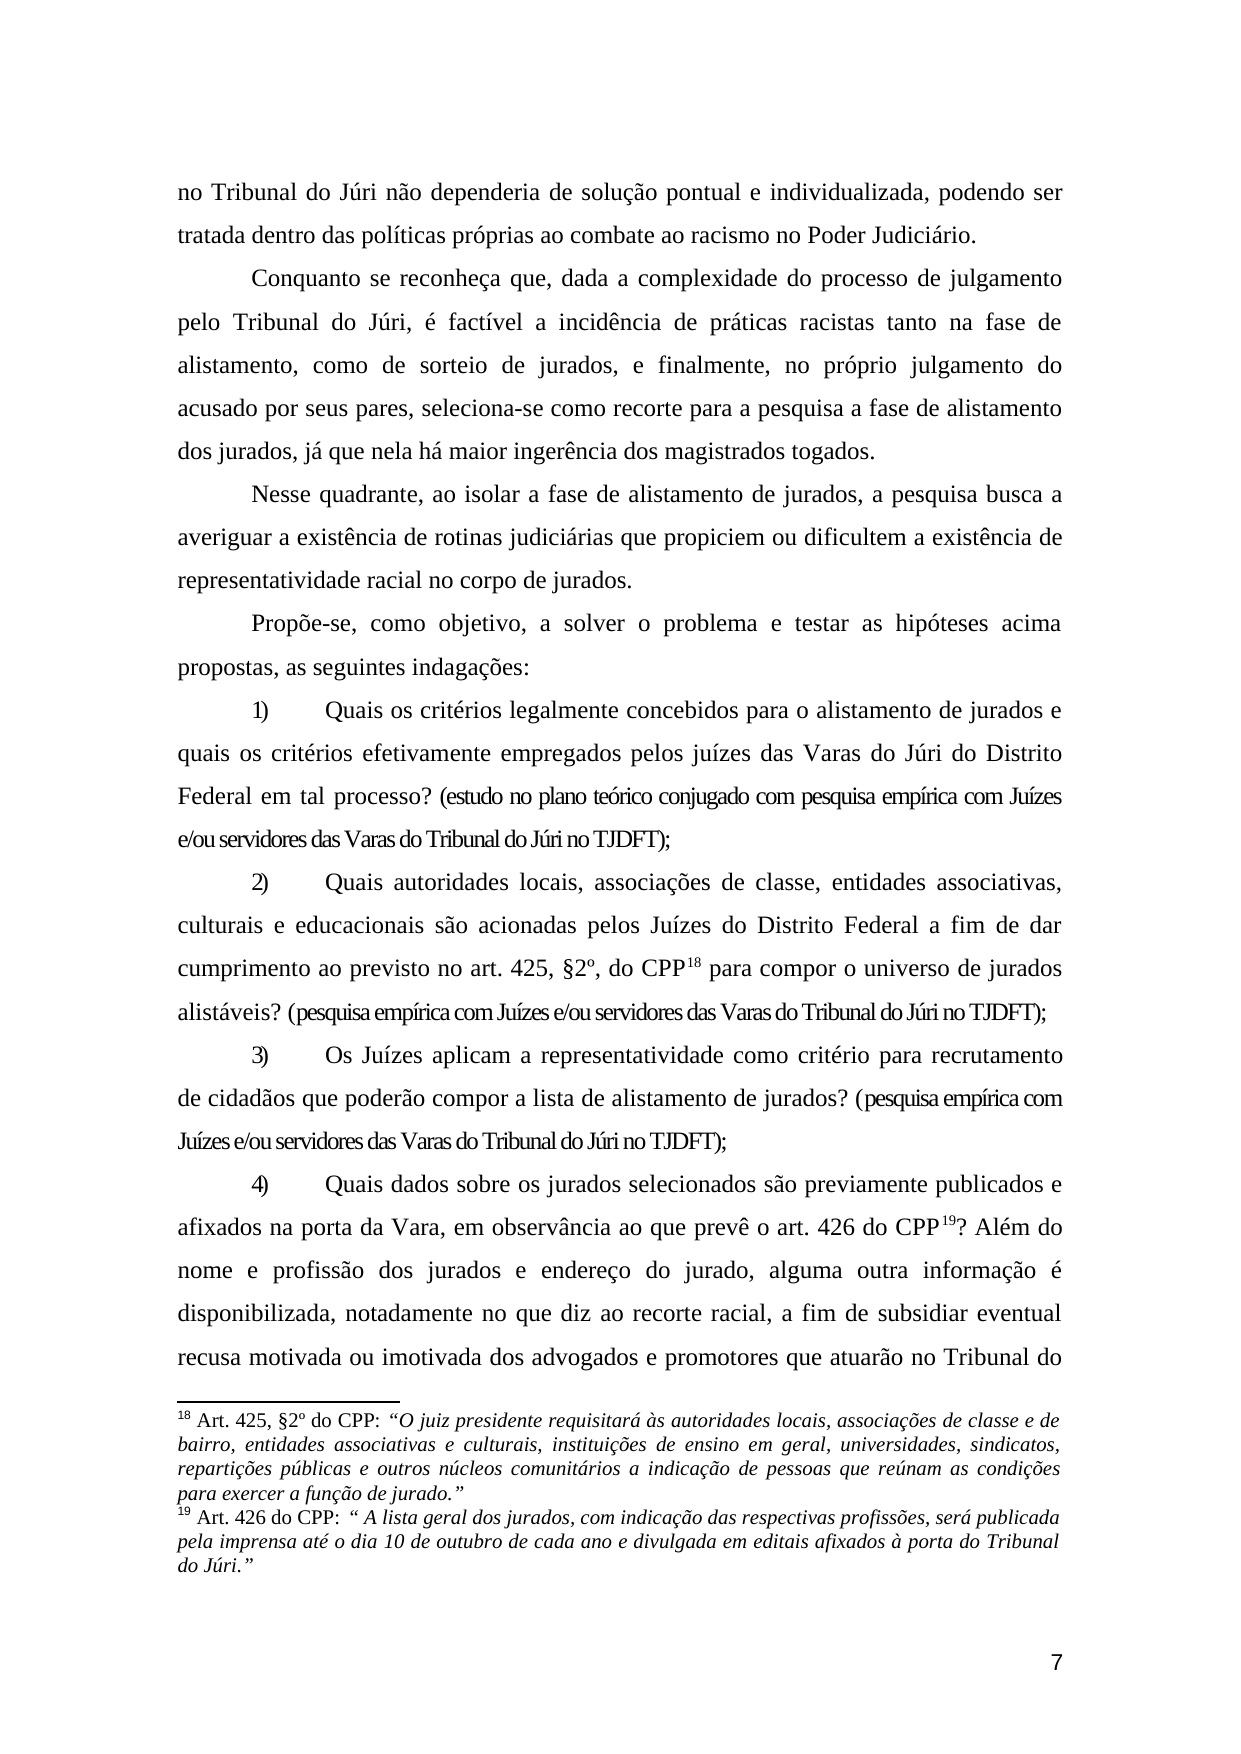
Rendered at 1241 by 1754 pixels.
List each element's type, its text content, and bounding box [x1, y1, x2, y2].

text Conquanto se reconheça que, dada a complexidade do processo de julgamento pelo Tribunal do Júri, é factível a incidência de práticas racistas tanto na fase de alistamento, como de sorteio de jurados, e finalmente, no próprio julgamento do acusado por seus pares, seleciona-se como recorte para a pesquisa a fase de alistamento dos jurados, já que nela há maior ingerência dos magistrados togados. [177, 263, 1063, 465]
text Nesse quadrante, ao isolar a fase de alistamento de jurados, a pesquisa busca a averiguar a existência de rotinas judiciárias que propiciem ou dificultem a existência de representatividade racial no corpo de jurados. [177, 479, 1063, 594]
text A segunda hipótese da presente investigação é a de que a ausência de representatividade da justiça leiga não se diferencia da própria seletividade do processo penal comum, julgado por juízes togados. Nesse sentido, o enfrentamento do problema no Tribunal do Júri não dependeria de solução pontual e individualizada, podendo ser tratada dentro das políticas próprias ao combate ao racismo no Poder Judiciário. [177, 177, 1063, 249]
text Propõe-se, como objetivo, a solver o problema e testar as hipóteses acima propostas, as seguintes indagações: [177, 608, 1063, 680]
list Quais os critérios legalmente concebidos para o alistamento de jurados e quais os critérios efetivamente empregados pelos juízes das Varas do Júri do Distrito Federal em tal processo? (estudo no plano teórico conjugado com pesquisa empírica com Juízes e/ou servidores das Varas do Tribunal do Júri no TJDFT); [177, 695, 1063, 853]
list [177, 1169, 1063, 1370]
list Os Juízes aplicam a representatividade como critério para recrutamento de cidadãos que poderão compor a lista de alistamento de jurados? (pesquisa empírica com Juízes e/ou servidores das Varas do Tribunal do Júri no TJDFT); [177, 1040, 1063, 1155]
list Quais autoridades locais, associações de classe, entidades associativas, culturais e educacionais são acionadas pelos Juízes do Distrito Federal a fim de dar cumprimento ao previsto no art. 425, §2º, do CPP para compor o universo de jurados alistáveis? (pesquisa empírica com Juízes e/ou servidores das Varas do Tribunal do Júri no TJDFT); [177, 867, 1063, 1025]
